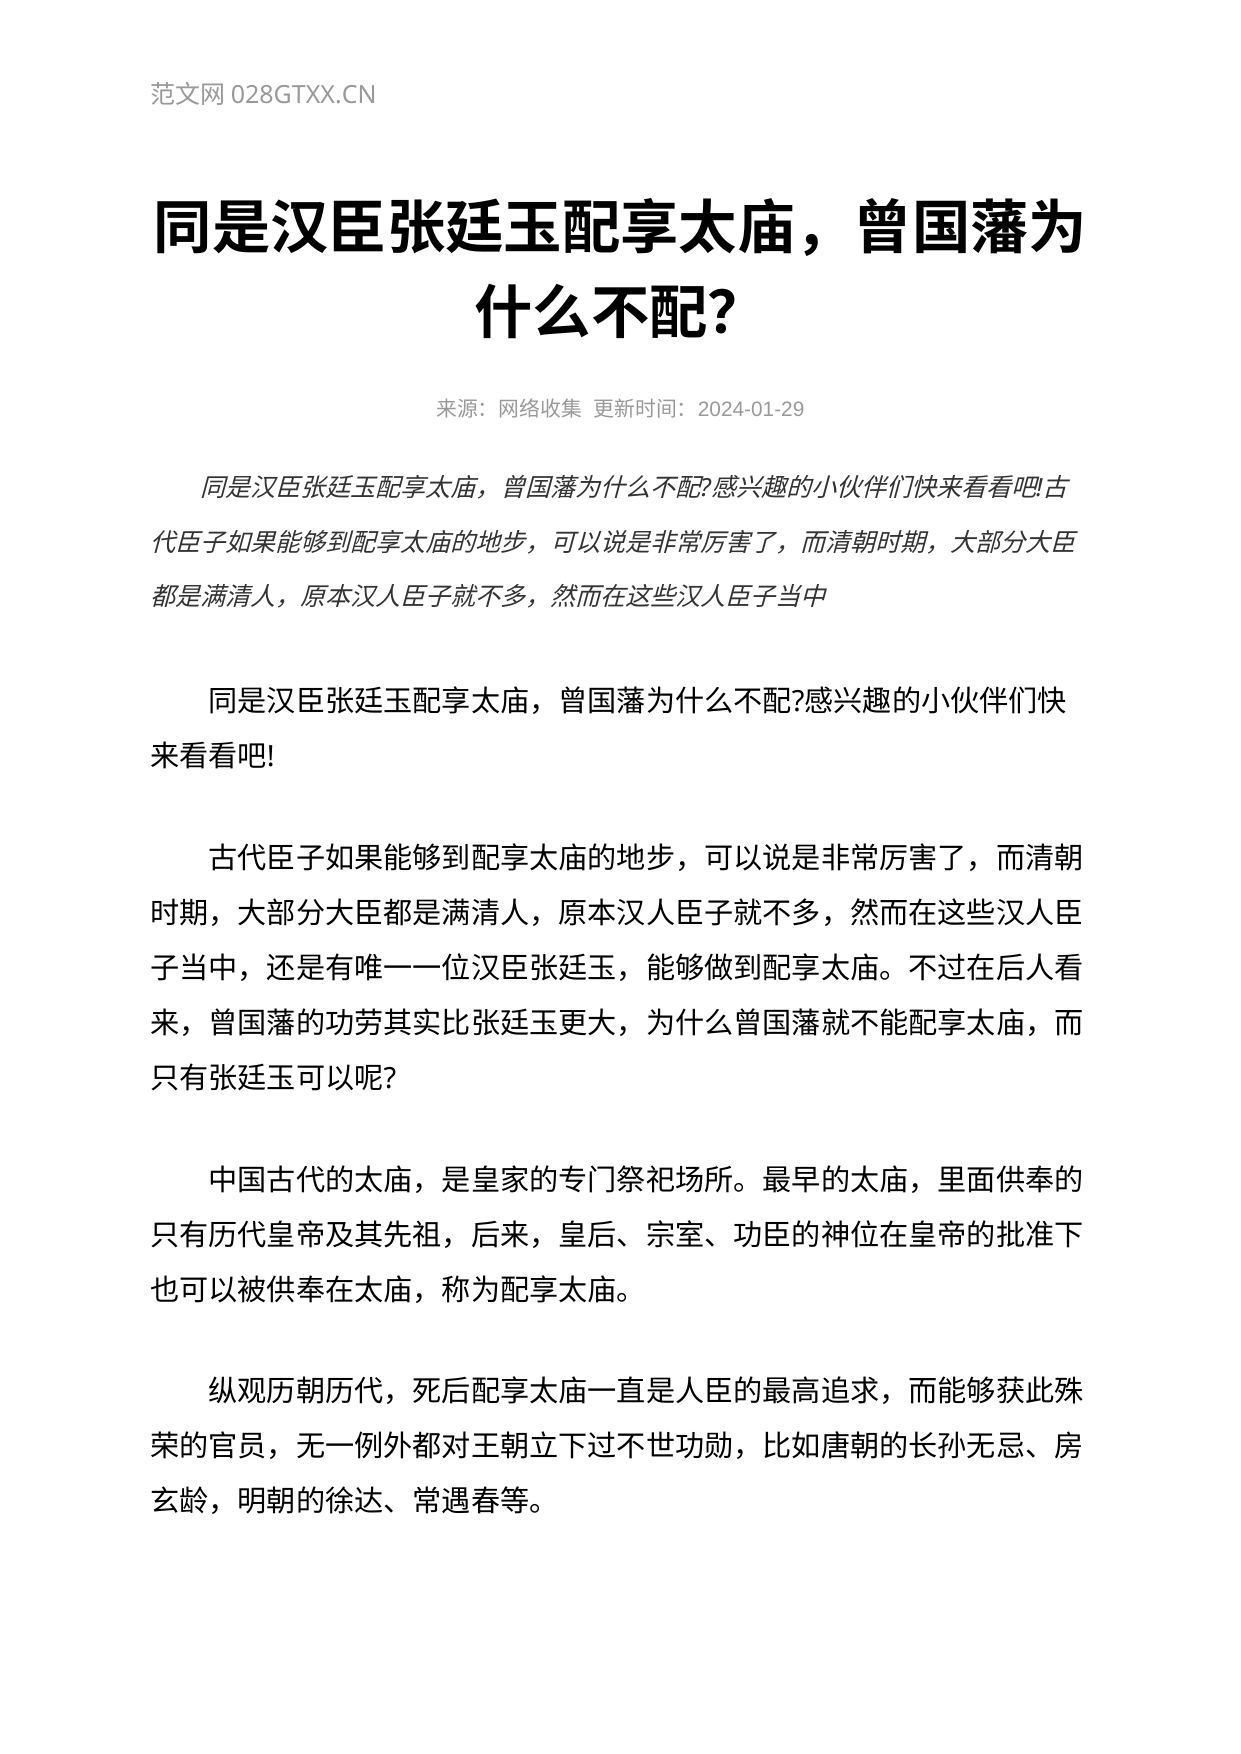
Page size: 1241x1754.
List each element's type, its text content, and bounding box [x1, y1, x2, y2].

text 纵观历朝历代，死后配享太庙一直是人臣的最高追求，而能够获此殊荣的官员，无一例外都对王朝立下过不世功勋，比如唐朝的长孙无忌、房玄龄，明朝的徐达、常遇春等。 [150, 1368, 1090, 1520]
text 来源：网络收集 更新时间：2024-01-29 [150, 397, 1090, 421]
text 同是汉臣张廷玉配享太庙，曾国藩为什么不配?感兴趣的小伙伴们快来看看吧!古代臣子如果能够到配享太庙的地步，可以说是非常厉害了，而清朝时期，大部分大臣都是满清人，原本汉人臣子就不多，然而在这些汉人臣子当中 [150, 468, 1090, 613]
text 古代臣子如果能够到配享太庙的地步，可以说是非常厉害了，而清朝时期，大部分大臣都是满清人，原本汉人臣子就不多，然而在这些汉人臣子当中，还是有唯一一位汉臣张廷玉，能够做到配享太庙。不过在后人看来，曾国藩的功劳其实比张廷玉更大，为什么曾国藩就不能配享太庙，而只有张廷玉可以呢? [150, 835, 1090, 1097]
text 中国古代的太庙，是皇家的专门祭祀场所。最早的太庙，里面供奉的只有历代皇帝及其先祖，后来，皇后、宗室、功臣的神位在皇帝的批准下也可以被供奉在太庙，称为配享太庙。 [150, 1156, 1090, 1308]
text 同是汉臣张廷玉配享太庙，曾国藩为什么不配?感兴趣的小伙伴们快来看看吧! [150, 678, 1090, 775]
subtitle 同是汉臣张廷玉配享太庙，曾国藩为什么不配？ [150, 181, 1090, 350]
